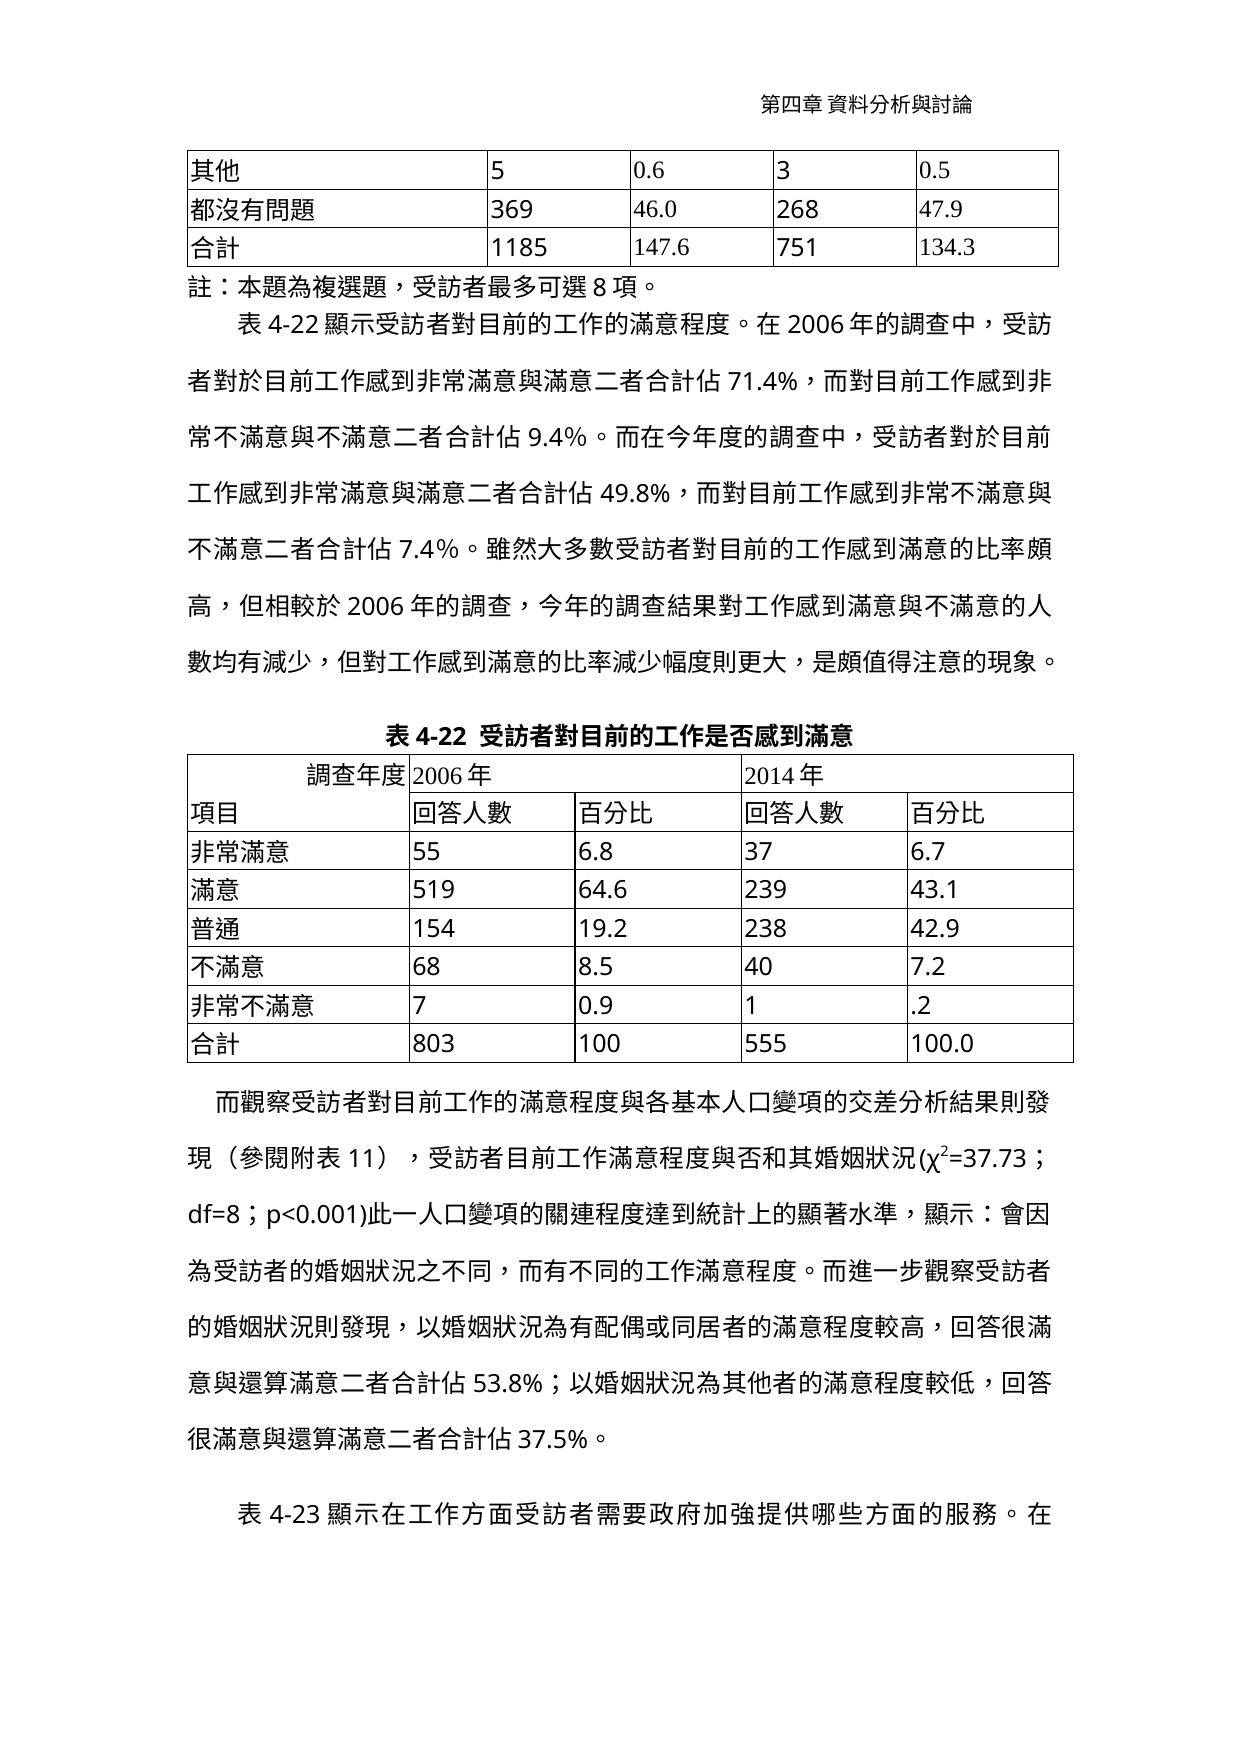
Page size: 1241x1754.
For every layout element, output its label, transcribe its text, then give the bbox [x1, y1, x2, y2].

table_header 調查年度 項目 [188, 755, 409, 831]
table_cell 百分比 [576, 793, 741, 831]
table_cell 合計 [188, 228, 487, 266]
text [187, 1493, 1053, 1531]
text 而觀察受訪者對目前工作的滿意程度與各基本人口變項的交差分析結果則發現（參閱附表11），受訪者目前工作滿意程度與否和其婚姻狀況(χ2=37.73；df=8；p<0.001)此一人口變項的關連程度達到統計上的顯著水準，顯示：會因為受訪者的婚姻狀況之不同，而有不同的工作滿意程度。而進一步觀察受訪者的婚姻狀況則發現，以婚姻狀況為有配偶或同居者的滿意程度較高，回答很滿意與還算滿意二者合計佔53.8%；以婚姻狀況為其他者的滿意程度較低，回答很滿意與還算滿意二者合計佔37.5%。 [187, 1082, 1053, 1457]
text 註：本題為複選題，受訪者最多可選8項。 [187, 267, 1053, 304]
table_cell 154 [410, 909, 574, 946]
table_cell 134.3 [917, 228, 1058, 266]
table_cell 43.1 [908, 870, 1073, 908]
table_cell 147.6 [631, 228, 773, 266]
table_cell 7.2 [908, 947, 1073, 985]
table_cell 6.7 [908, 832, 1073, 869]
table_cell 238 [742, 909, 907, 946]
table_cell 回答人數 [742, 793, 907, 831]
table_cell 5 [488, 151, 630, 188]
table_cell 合計 [188, 1024, 409, 1062]
table_cell 0.5 [917, 151, 1058, 188]
table_cell 0.9 [576, 986, 741, 1023]
table_cell 55 [410, 832, 574, 869]
table_cell 0.6 [631, 151, 773, 188]
table_cell 非常滿意 [188, 832, 409, 869]
table_cell 滿意 [188, 870, 409, 908]
table_cell 803 [410, 1024, 574, 1062]
table_cell 回答人數 [410, 793, 574, 831]
table_cell 3 [774, 151, 916, 188]
table_cell 19.2 [576, 909, 741, 946]
table_cell 239 [742, 870, 907, 908]
text 表4-22顯示受訪者對目前的工作的滿意程度。在2006年的調查中，受訪者對於目前工作感到非常滿意與滿意二者合計佔71.4%，而對目前工作感到非常不滿意與不滿意二者合計佔9.4％。而在今年度的調查中，受訪者對於目前工作感到非常滿意與滿意二者合計佔49.8%，而對目前工作感到非常不滿意與不滿意二者合計佔7.4％。雖然大多數受訪者對目前的工作感到滿意的比率頗高，但相較於2006年的調查，今年的調查結果對工作感到滿意與不滿意的人數均有減少，但對工作感到滿意的比率減少幅度則更大，是頗值得注意的現象。 [187, 304, 1053, 679]
table_cell 47.9 [917, 190, 1058, 227]
table_cell .2 [908, 986, 1073, 1023]
table_header 2014年 [742, 755, 1073, 792]
table_cell 46.0 [631, 190, 773, 227]
table_cell 不滿意 [188, 947, 409, 985]
table_cell 369 [488, 190, 630, 227]
table_cell 8.5 [576, 947, 741, 985]
table_cell 751 [774, 228, 916, 266]
table_cell 1185 [488, 228, 630, 266]
table_cell 100.0 [908, 1024, 1073, 1062]
table_cell 40 [742, 947, 907, 985]
table_cell 非常不滿意 [188, 986, 409, 1023]
table_cell 555 [742, 1024, 907, 1062]
table_cell 7 [410, 986, 574, 1023]
table_cell 百分比 [908, 793, 1073, 831]
table_cell 68 [410, 947, 574, 985]
table_cell 普通 [188, 909, 409, 946]
table_cell 64.6 [576, 870, 741, 908]
table_cell 6.8 [576, 832, 741, 869]
table_cell 其他 [188, 151, 487, 188]
text 表4-22 受訪者對目前的工作是否感到滿意 [187, 716, 1053, 753]
table_cell 100 [576, 1024, 741, 1062]
table_cell 37 [742, 832, 907, 869]
table_cell 268 [774, 190, 916, 227]
table_cell 519 [410, 870, 574, 908]
table_header 2006年 [410, 755, 741, 792]
table_cell 1 [742, 986, 907, 1023]
table_cell 42.9 [908, 909, 1073, 946]
table_cell 都沒有問題 [188, 190, 487, 227]
